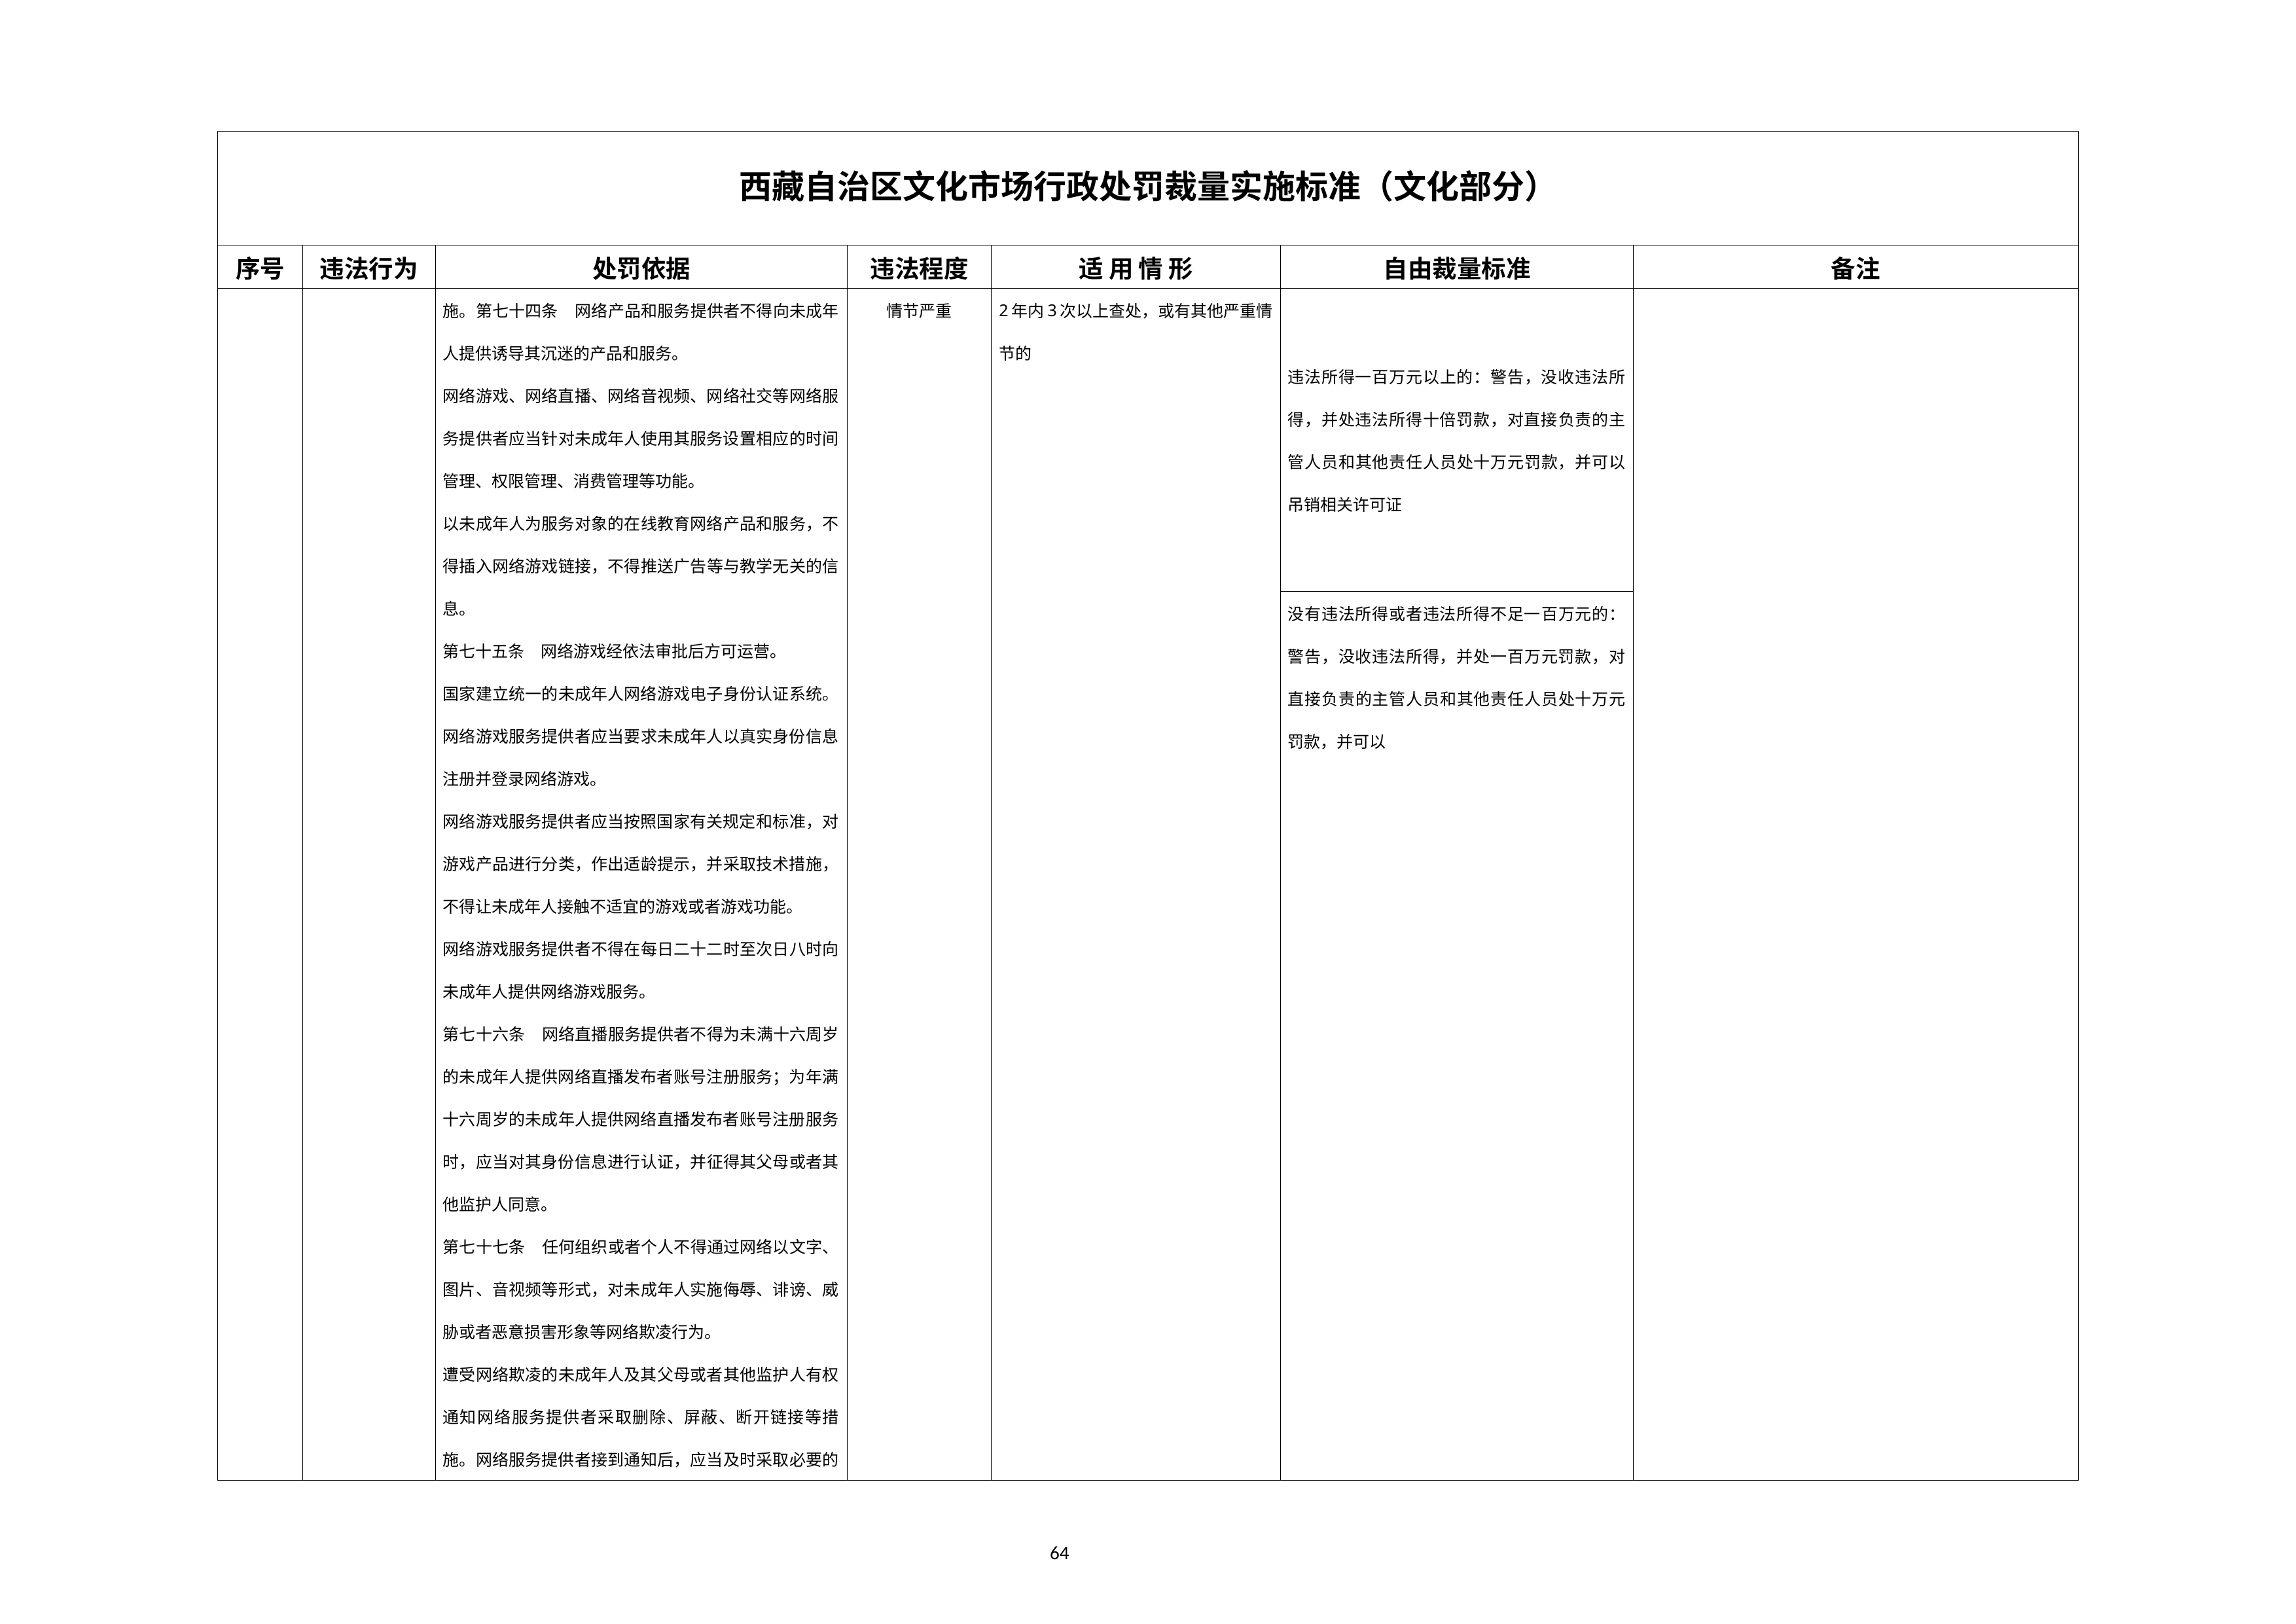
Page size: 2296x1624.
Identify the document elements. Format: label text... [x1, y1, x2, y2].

table_cell 情节严重 [848, 289, 991, 1480]
table_cell 处罚依据 [436, 245, 847, 288]
table_header 西藏自治区文化市场行政处罚裁量实施标准（文化部分） [218, 132, 2078, 245]
table_cell 适 用 情 形 [992, 245, 1280, 288]
table_cell 序号 [218, 245, 302, 288]
table_cell 2年内3次以上查处，或有其他严重情节的 [992, 289, 1280, 1480]
table_cell 备注 [1634, 245, 2078, 288]
table_cell 违法所得一百万元以上的：警告，没收违法所得，并处违法所得十倍罚款，对直接负责的主管人员和其他责任人员处十万元罚款，并可以吊销相关许可证 [1281, 289, 1633, 591]
table_cell 违法行为 [303, 245, 435, 288]
table_cell 自由裁量标准 [1281, 245, 1633, 288]
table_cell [1281, 592, 1633, 1480]
table_cell 违法程度 [848, 245, 991, 288]
